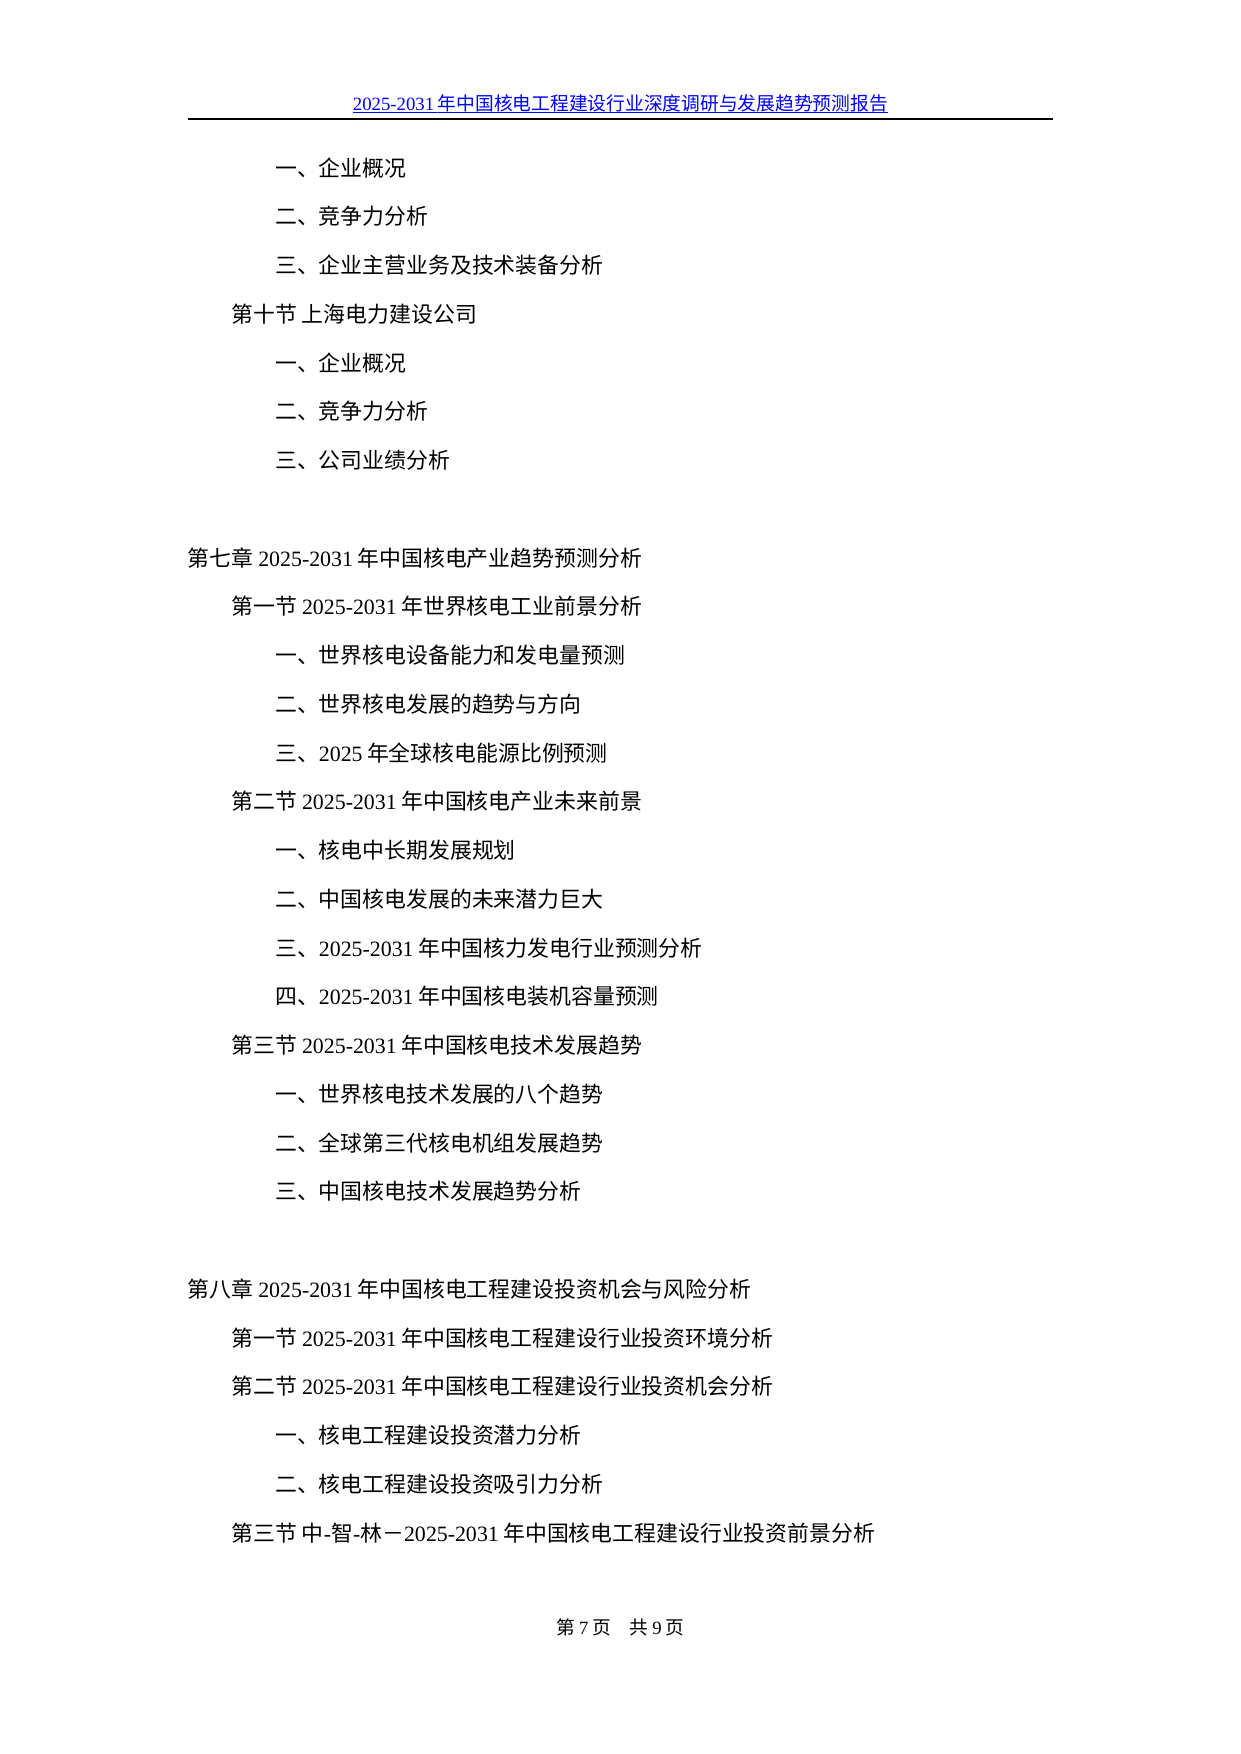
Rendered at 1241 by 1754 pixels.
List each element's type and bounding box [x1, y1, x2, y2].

text [187, 150, 1053, 1548]
